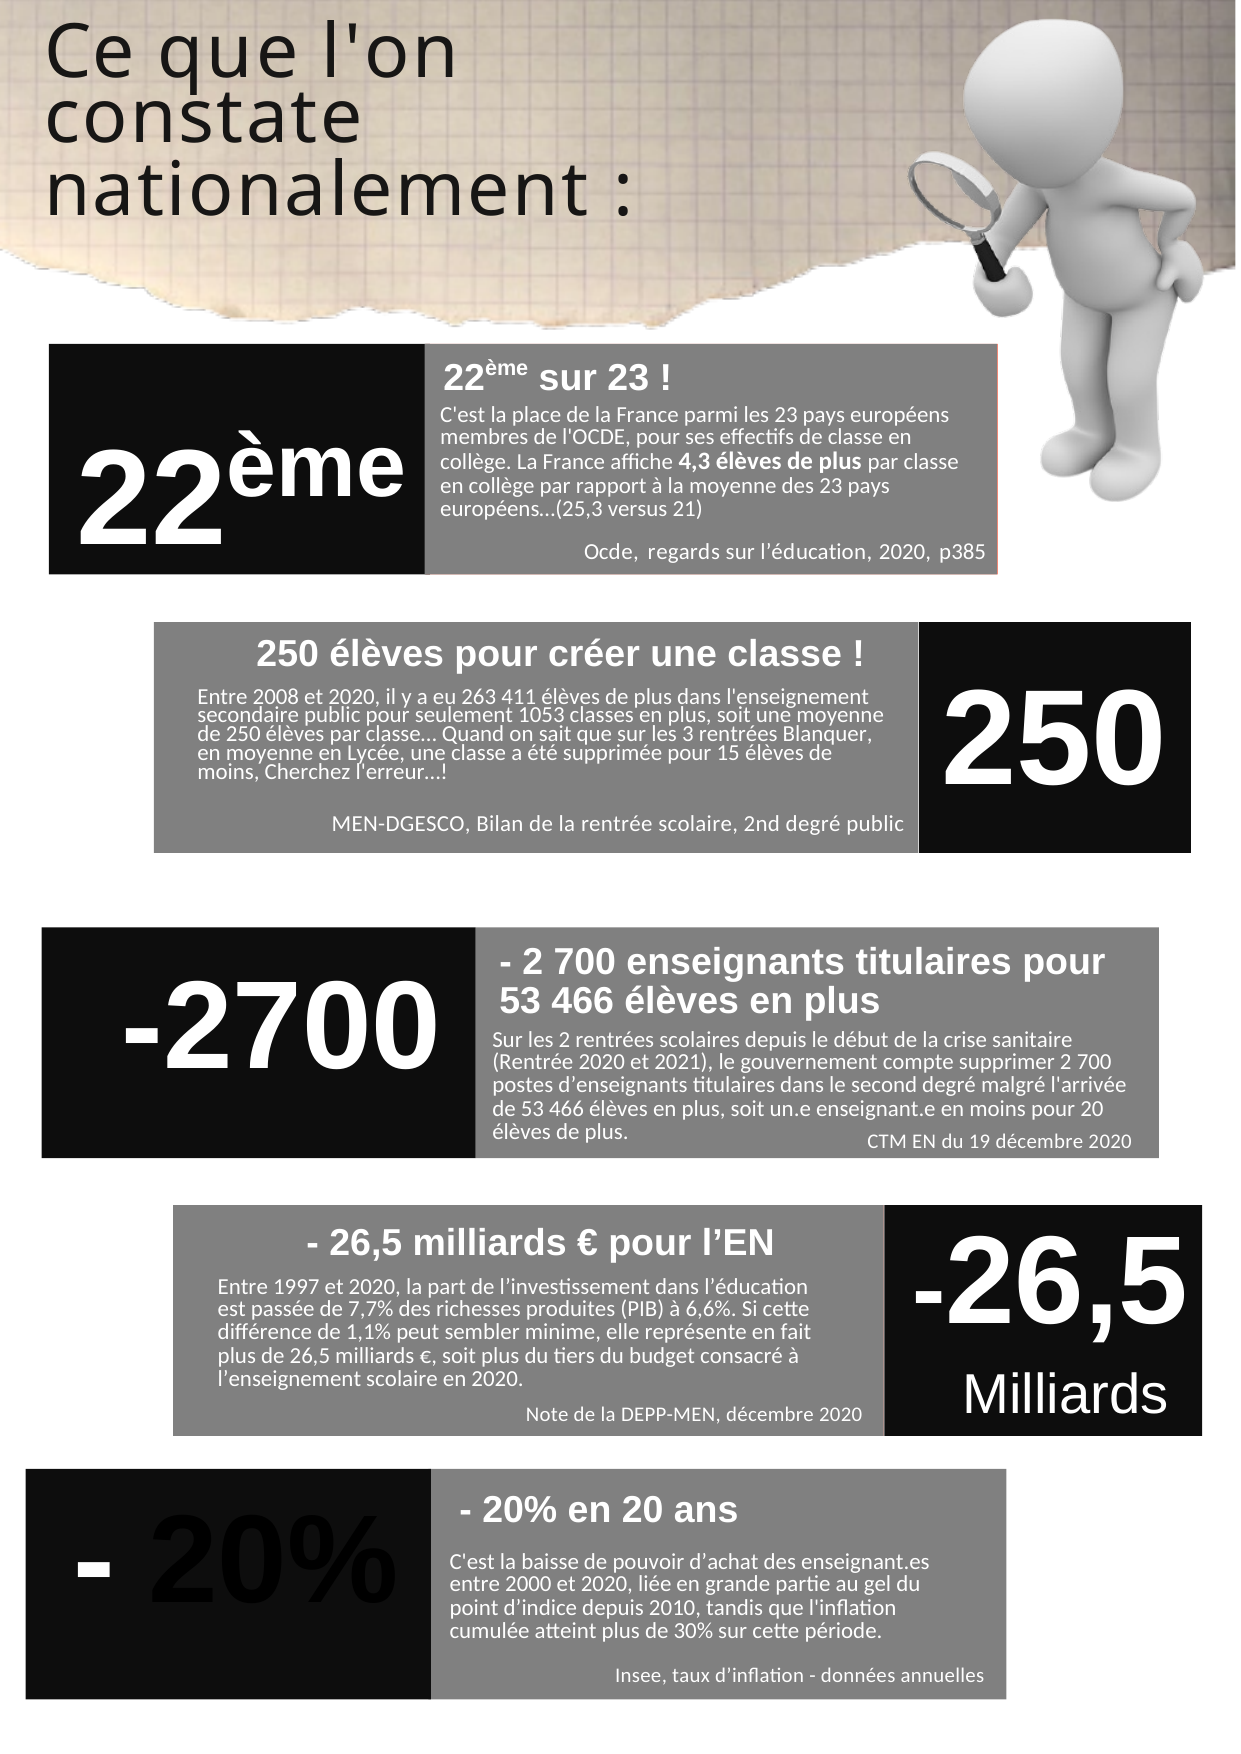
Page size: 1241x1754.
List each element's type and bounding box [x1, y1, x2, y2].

picture [0, 0, 1236, 548]
